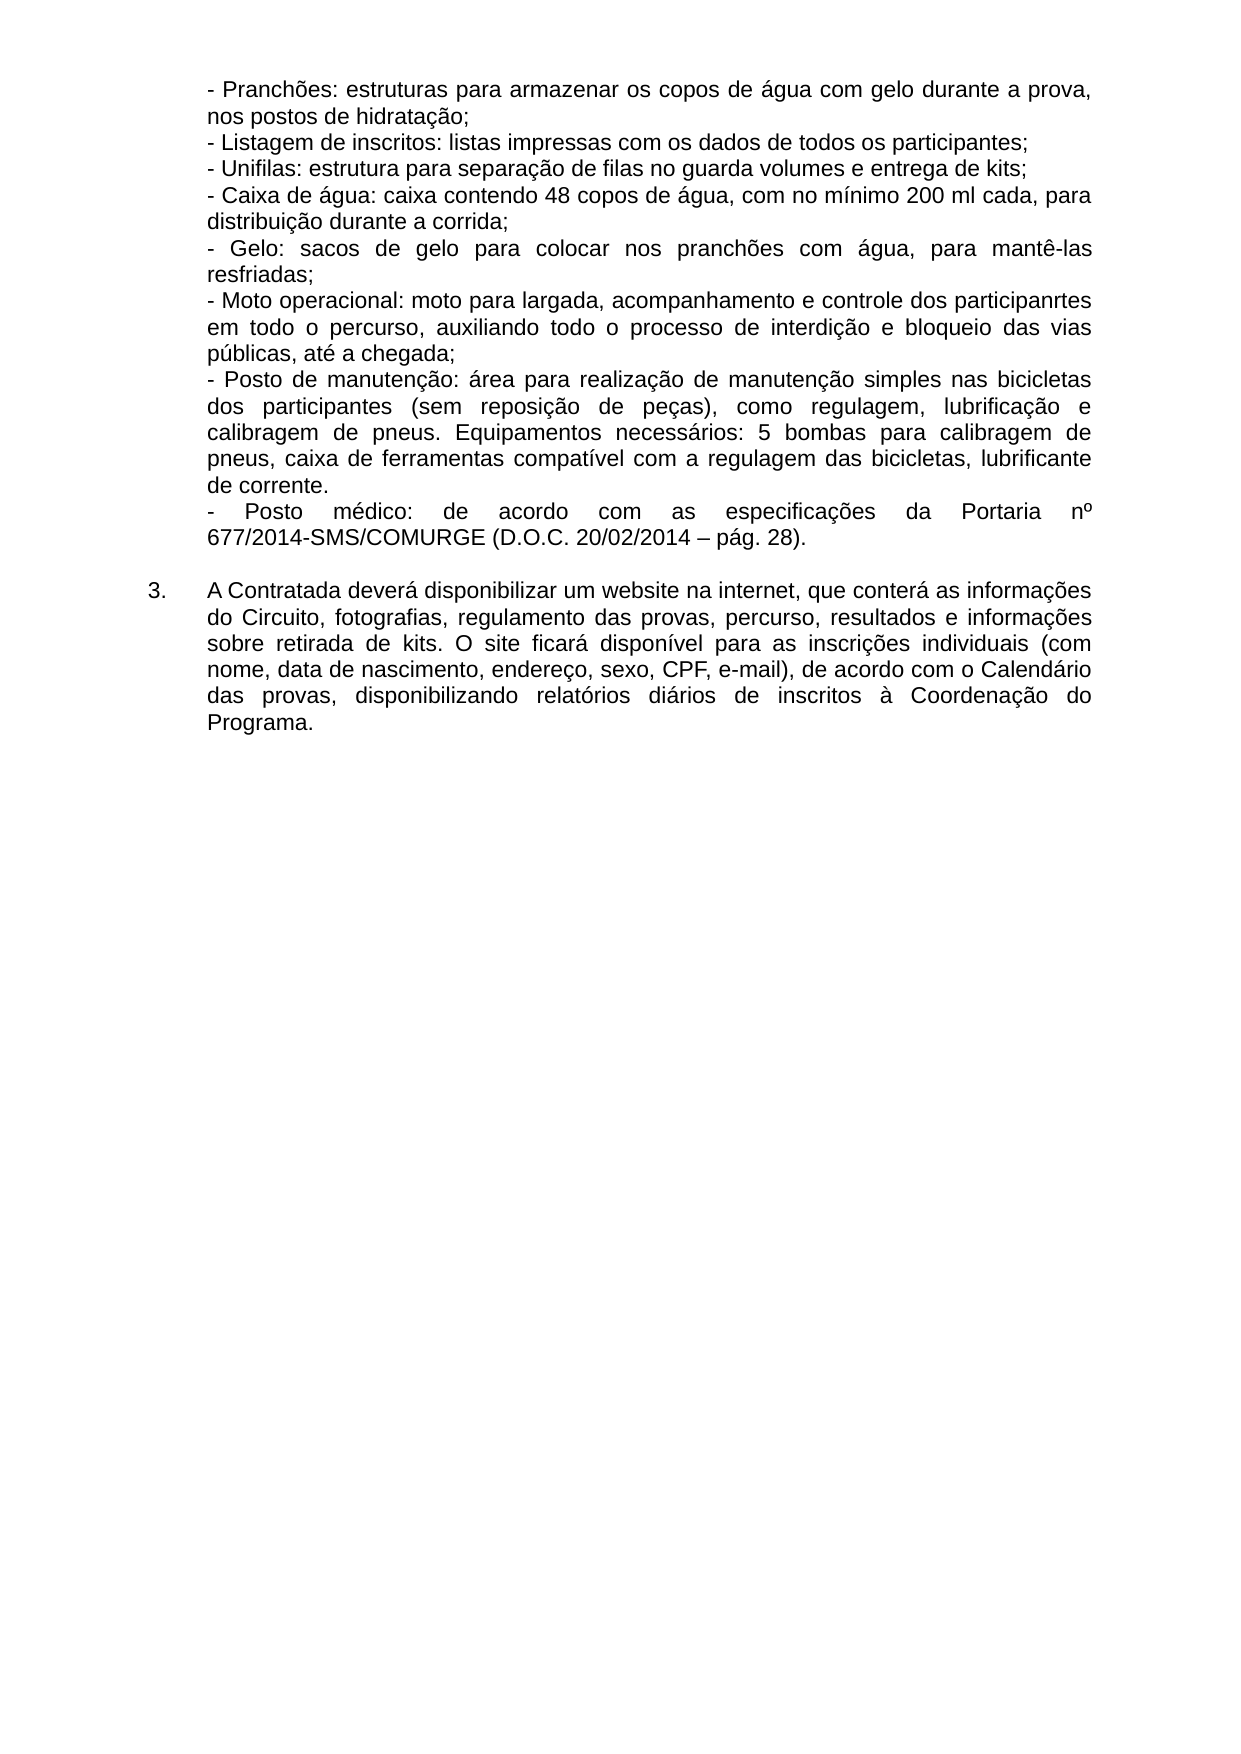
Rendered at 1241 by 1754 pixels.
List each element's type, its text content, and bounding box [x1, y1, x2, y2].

text - Caixa de água: caixa contendo 48 copos de água, com no mínimo 200 ml cada, para distribuição durante a corrida; [207, 182, 1092, 234]
text - Gelo: sacos de gelo para colocar nos pranchões com água, para mantê-las resfriadas; [207, 234, 1092, 287]
text - Moto operacional: moto para largada, acompanhamento e controle dos participanrtes em todo o percurso, auxiliando todo o processo de interdição e bloqueio das vias públicas, até a chegada; [207, 287, 1092, 366]
text - Pranchões: estruturas para armazenar os copos de água com gelo durante a prova, nos postos de hidratação; [207, 76, 1092, 129]
text - Unifilas: estrutura para separação de filas no guarda volumes e entrega de kits; [207, 155, 1092, 182]
text 3. A Contratada deverá disponibilizar um website na internet, que conterá as informações do Circuito, fotografias, regulamento das provas, percurso, resultados e informações sobre retirada de kits. O site ficará disponível para as inscrições individuais (com nome, data de nascimento, endereço, sexo, CPF, e-mail), de acordo com o Calendário das provas, disponibilizando relatórios diários de inscritos à Coordenação do Programa. [148, 577, 1092, 735]
text - Posto médico: de acordo com as especificações da Portaria nº 677/2014-SMS/COMURGE (D.O.C. 20/02/2014 – pág. 28). [207, 498, 1092, 551]
text - Listagem de inscritos: listas impressas com os dados de todos os participantes; [207, 129, 1092, 155]
text - Posto de manutenção: área para realização de manutenção simples nas bicicletas dos participantes (sem reposição de peças), como regulagem, lubrificação e calibragem de pneus. Equipamentos necessários: 5 bombas para calibragem de pneus, caixa de ferramentas compatível com a regulagem das bicicletas, lubrificante de corrente. [207, 366, 1092, 498]
